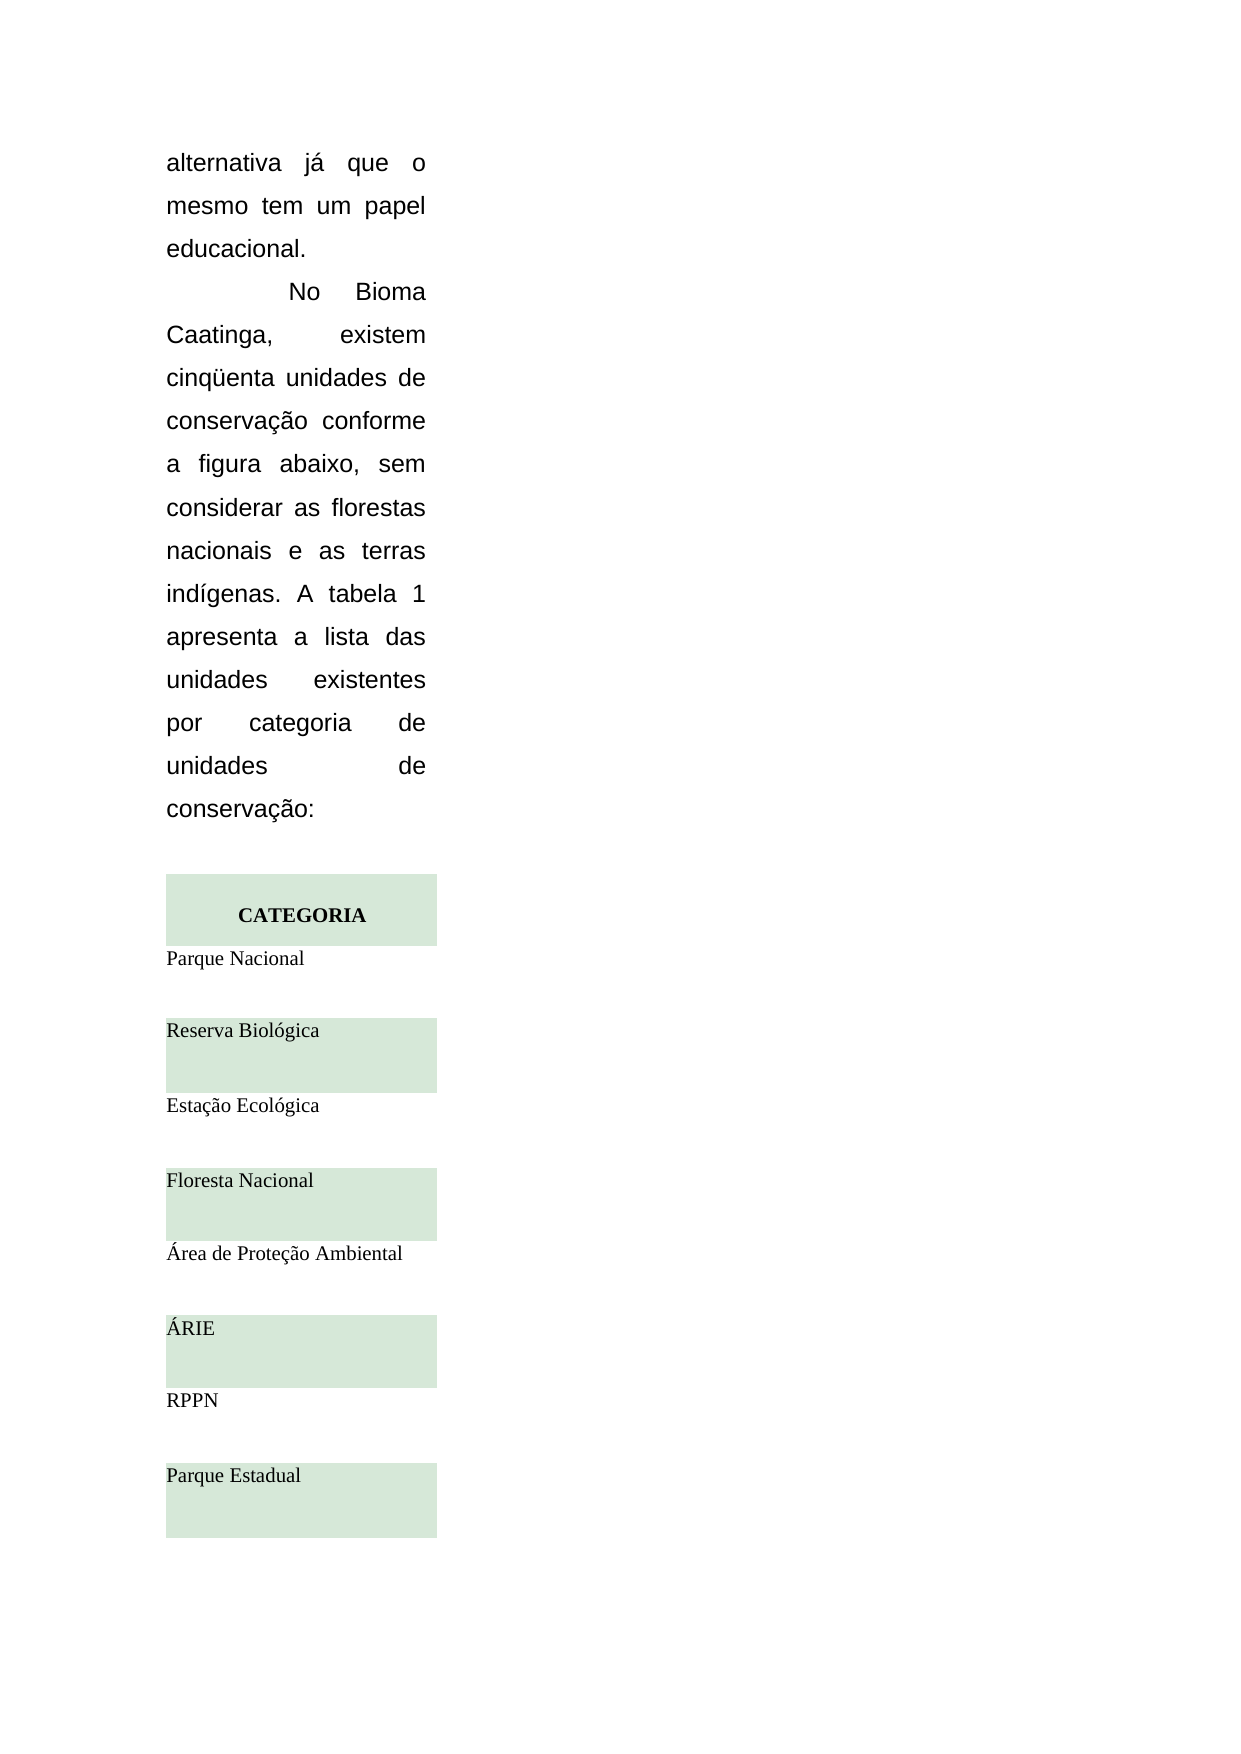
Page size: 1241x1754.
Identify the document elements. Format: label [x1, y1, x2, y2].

table_header [155, 148, 437, 1538]
